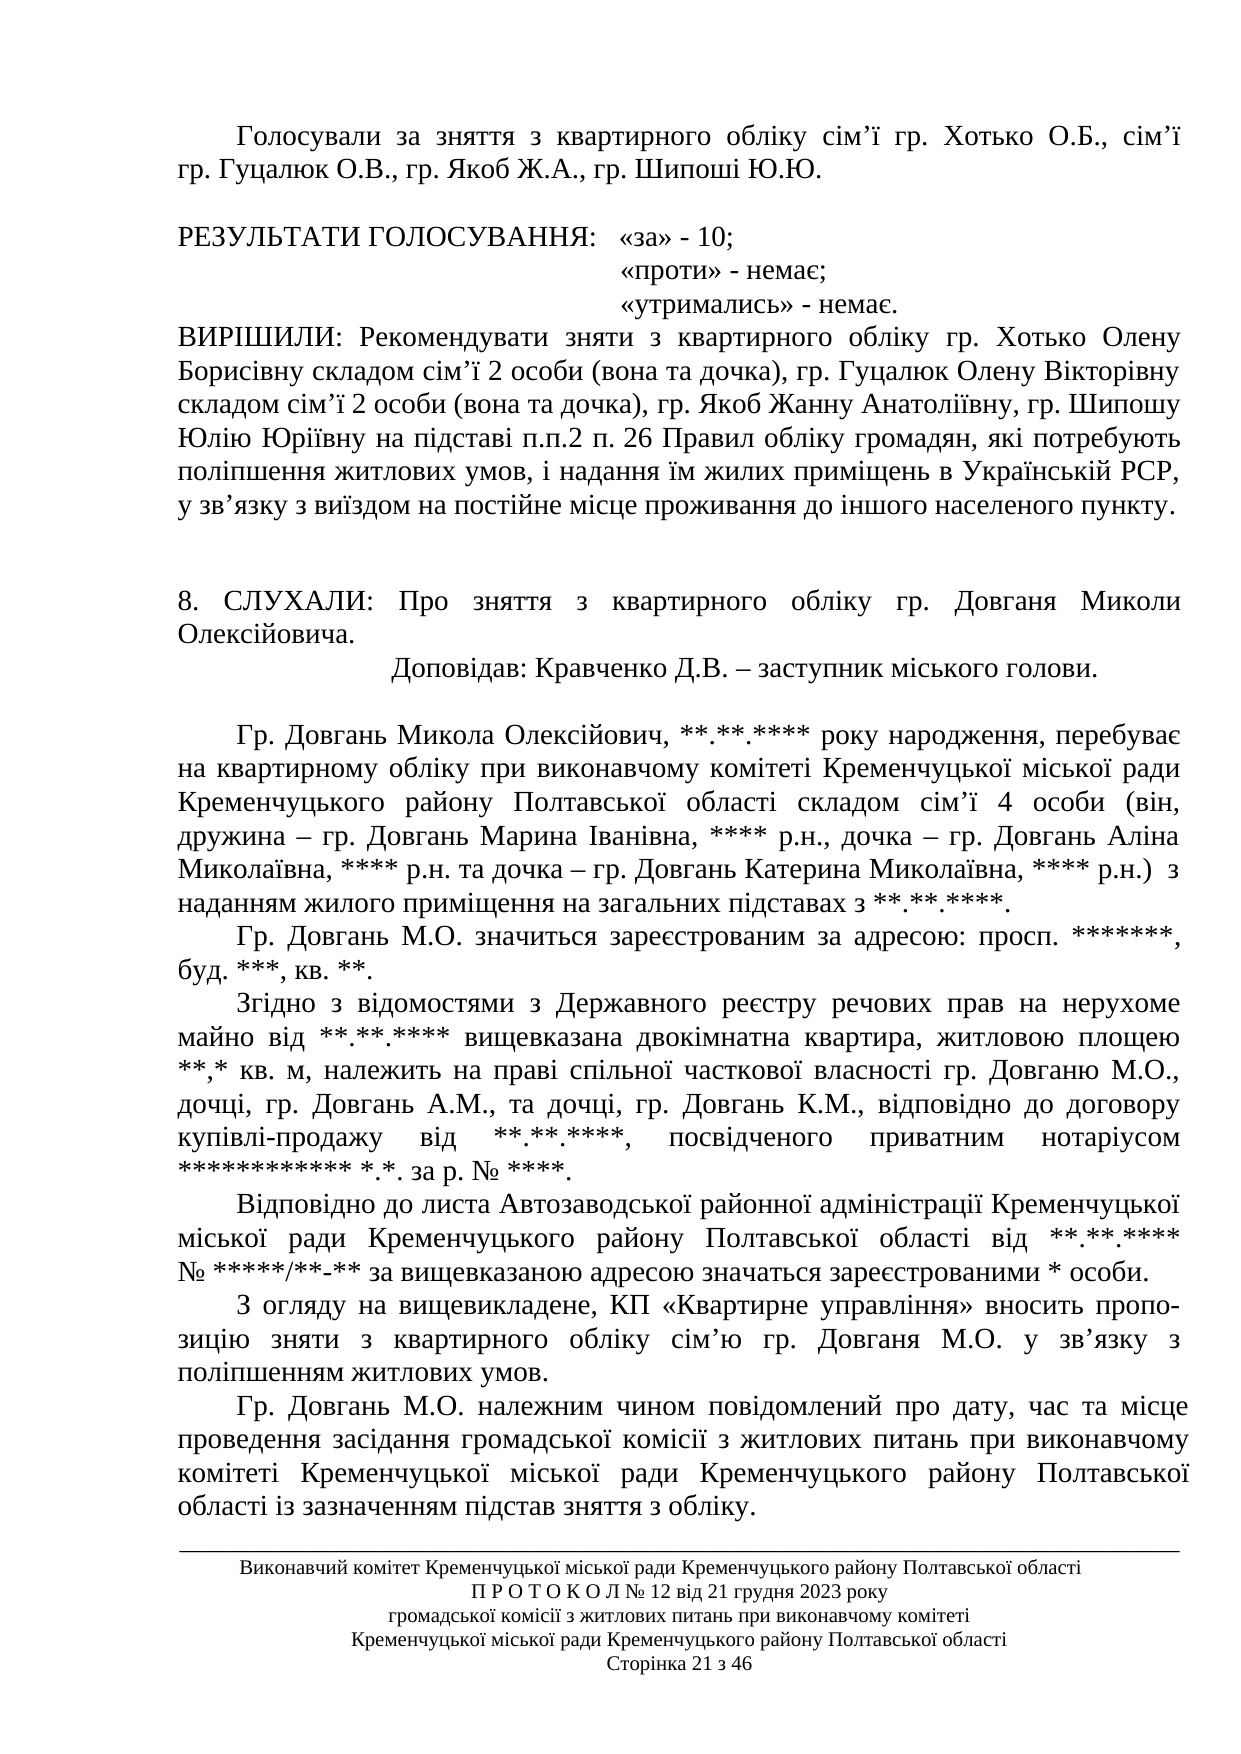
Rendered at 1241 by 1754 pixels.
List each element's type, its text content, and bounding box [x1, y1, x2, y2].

text «проти» - немає; [546, 252, 1181, 286]
text РЕЗУЛЬТАТИ ГОЛОСУВАННЯ: «за» - 10; [177, 219, 1181, 252]
text Гр. Довгань М.О. значиться зареєстрованим за адресою: просп. *******, буд. ***, кв. **. [177, 918, 1181, 985]
text Гр. Довгань Микола Олексійович, **.**.**** року народження, перебуває на квартирному обліку при виконавчому комітеті Кременчуцької міської ради Кременчуцького району Полтавської області складом сім’ї 4 особи (він, дружина – гр. Довгань Марина Іванівна, **** р.н., дочка – гр. Довгань Аліна Миколаївна, **** р.н. та дочка – гр. Довгань Катерина Миколаївна, **** р.н.) з наданням жилого приміщення на загальних підставах з **.**.****. [177, 717, 1181, 918]
text Відповідно до листа Автозаводської районної адміністрації Кременчуцької міської ради Кременчуцького району Полтавської області від **.**.**** № *****/**-** за вищевказаною адресою значаться зареєстрованими * особи. [177, 1187, 1181, 1287]
text Гр. Довгань М.О. належним чином повідомлений про дату, час та місце проведення засідання громадської комісії з житлових питань при виконавчому комітеті Кременчуцької міської ради Кременчуцького району Полтавської області із зазначенням підстав зняття з обліку. [177, 1388, 1190, 1522]
text Доповідав: Кравченко Д.В. – заступник міського голови. [384, 650, 1181, 683]
text Згідно з відомостями з Державного реєстру речових прав на нерухоме майно від **.**.**** вищевказана двокімнатна квартира, житловою площею **,* кв. м, належить на праві спільної часткової власності гр. Довганю М.О., дочці, гр. Довгань А.М., та дочці, гр. Довгань К.М., відповідно до договору купівлі-продажу від **.**.****, посвідченого приватним нотаріусом ************ *.*. за р. № ****. [177, 985, 1181, 1187]
text З огляду на вищевикладене, КП «Квартирне управління» вносить пропо-зицію зняти з квартирного обліку сім’ю гр. Довганя М.О. у зв’язку з поліпшенням житлових умов. [177, 1287, 1181, 1388]
text 8. СЛУХАЛИ: Про зняття з квартирного обліку гр. Довганя Миколи Олексійовича. [177, 583, 1181, 650]
text «утримались» - немає. [177, 286, 1180, 319]
text Голосували за зняття з квартирного обліку сім’ї гр. Хотько О.Б., сім’ї гр. Гуцалюк О.В., гр. Якоб Ж.А., гр. Шипоші Ю.Ю. [177, 118, 1181, 185]
text ВИРІШИЛИ: Рекомендувати зняти з квартирного обліку гр. Хотько Олену Борисівну складом сім’ї 2 особи (вона та дочка), гр. Гуцалюк Олену Вікторівну складом сім’ї 2 особи (вона та дочка), гр. Якоб Жанну Анатоліївну, гр. Шипошу Юлію Юріївну на підставі п.п.2 п. 26 Правил обліку громадян, які потребують поліпшення житлових умов, і надання їм жилих приміщень в Українській РСР, у зв’язку з виїздом на постійне місце проживання до іншого населеного пункту. [177, 319, 1181, 521]
